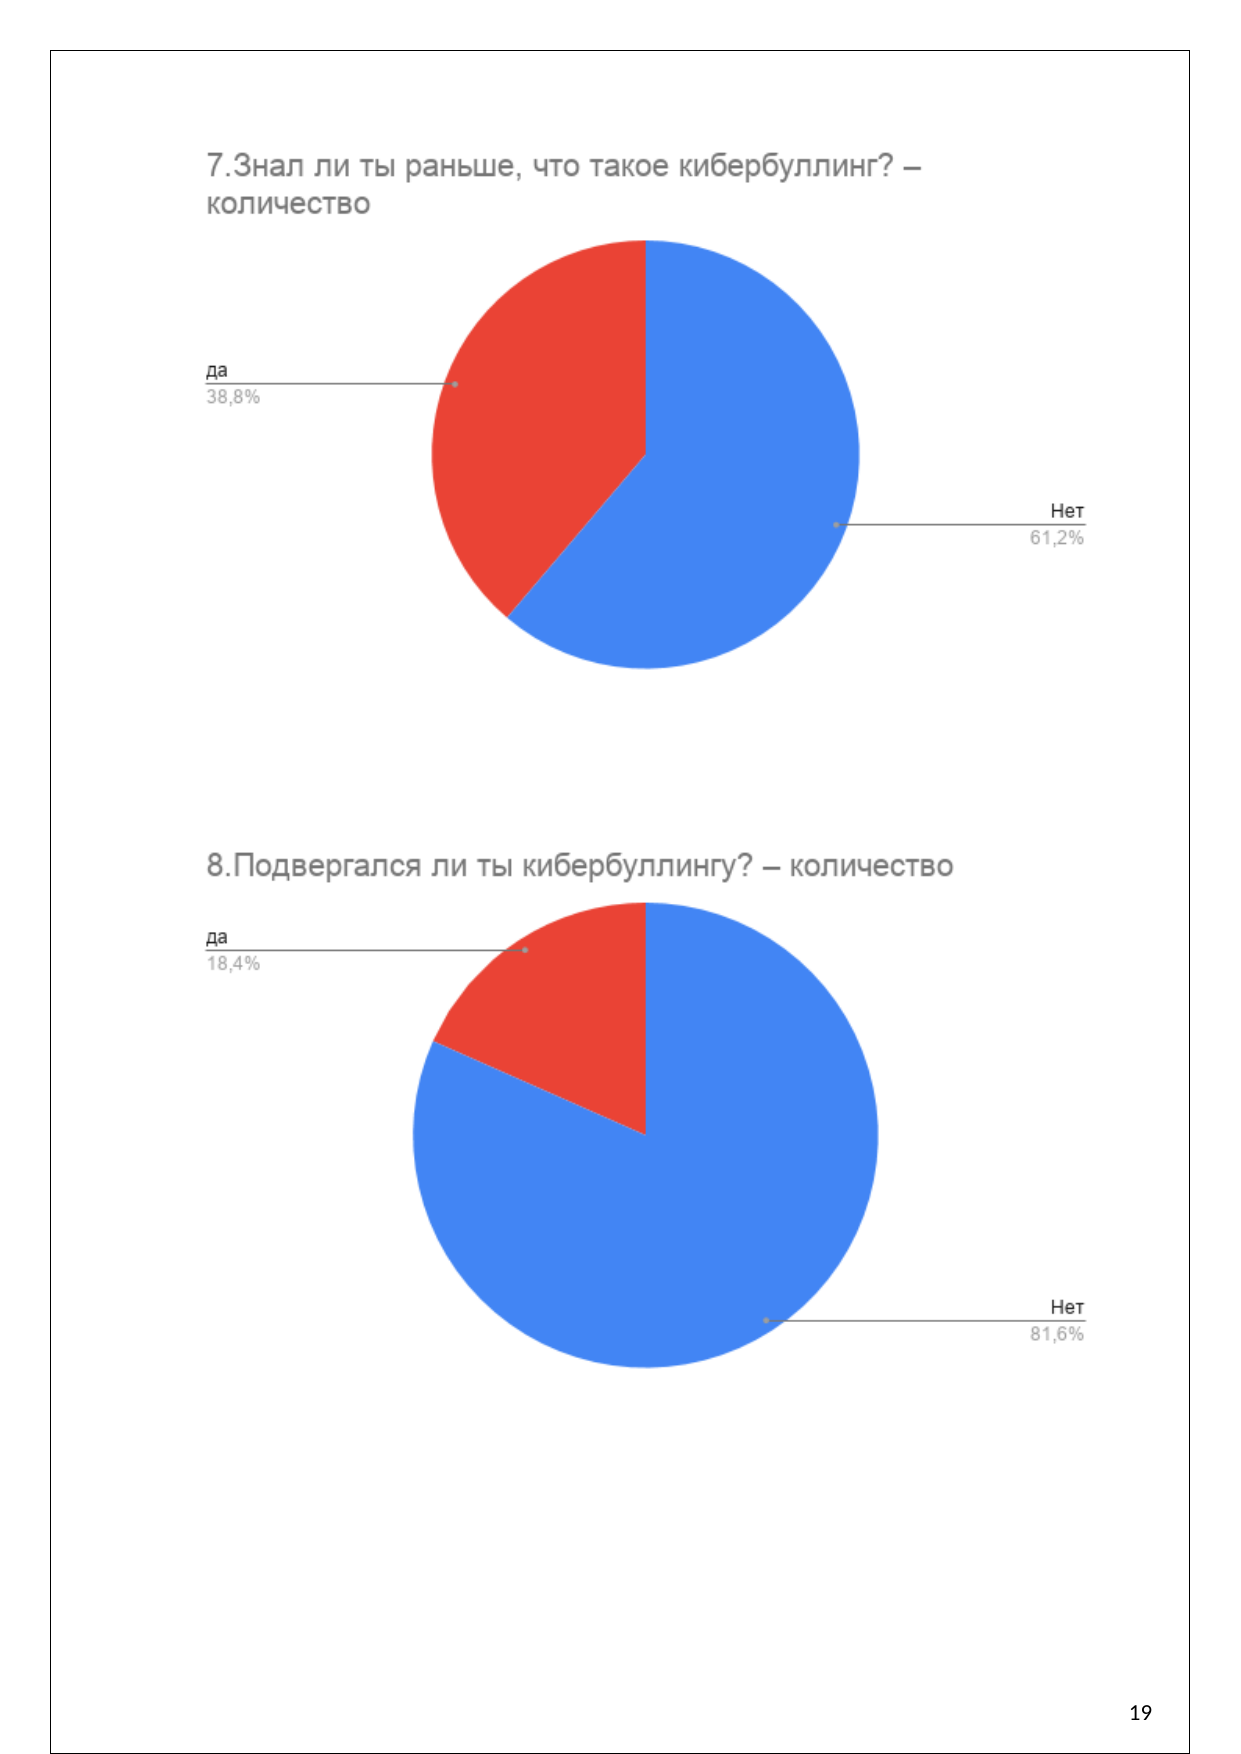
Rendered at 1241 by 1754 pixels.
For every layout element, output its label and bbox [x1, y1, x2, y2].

picture [177, 817, 1115, 1397]
picture [177, 118, 1115, 698]
